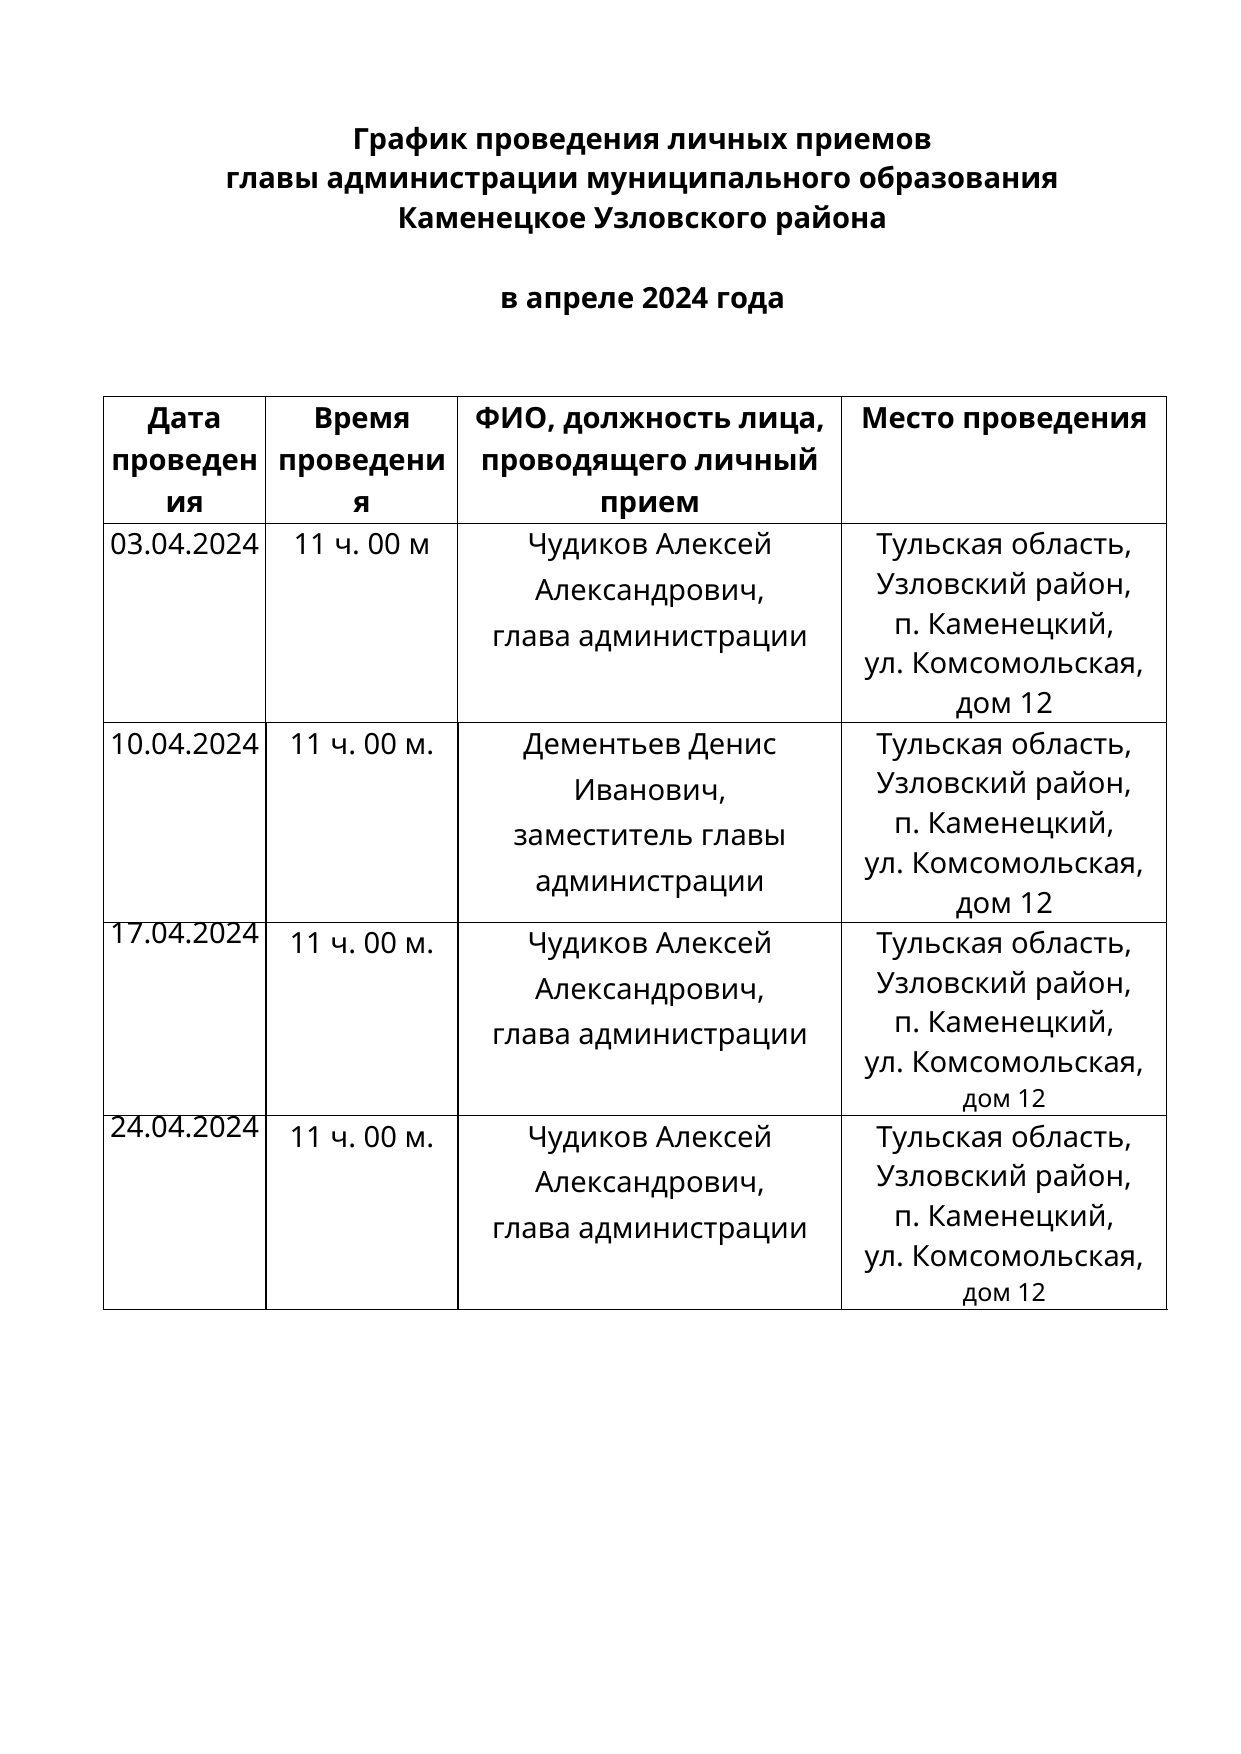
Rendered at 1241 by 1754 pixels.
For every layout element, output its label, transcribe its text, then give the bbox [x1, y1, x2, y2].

table_cell 24.04.2024 [104, 1116, 265, 1309]
table_cell 17.04.2024 [104, 923, 265, 1115]
table_cell Чудиков Алексей Александрович, глава администрации [459, 1116, 841, 1309]
table_cell Чудиков Алексей Александрович, глава администрации [458, 524, 841, 722]
table_cell 03.04.2024 [104, 524, 265, 722]
text главы администрации муниципального образования [133, 158, 1152, 197]
table_header Дата проведения [104, 397, 265, 523]
table_cell 11 ч. 00 м. [267, 723, 457, 922]
table_cell 10.04.2024 [104, 723, 265, 922]
table_header Место проведения [842, 397, 1166, 523]
table_cell Чудиков Алексей Александрович, глава администрации [459, 923, 841, 1115]
table_cell Тульская область, Узловский район, п. Каменецкий, ул. Комсомольская, дом 12 [842, 524, 1166, 722]
text Каменецкое Узловского района [133, 197, 1152, 237]
table_cell 11 ч. 00 м. [267, 1116, 457, 1309]
table_header ФИО, должность лица, проводящего личный прием [458, 397, 841, 523]
table_cell Дементьев Денис Иванович, заместитель главы администрации [459, 723, 841, 922]
text График проведения личных приемов [133, 118, 1152, 158]
table_cell 11 ч. 00 м [266, 524, 457, 722]
table_cell Тульская область, Узловский район, п. Каменецкий, ул. Комсомольская, дом 12 [842, 723, 1166, 922]
table_cell Тульская область, Узловский район, п. Каменецкий, ул. Комсомольская, дом 12 [842, 923, 1166, 1115]
table_header Время проведения [266, 397, 457, 523]
table_cell 11 ч. 00 м. [267, 923, 457, 1115]
table_cell Тульская область, Узловский район, п. Каменецкий, ул. Комсомольская, дом 12 [842, 1116, 1166, 1309]
text в апреле 2024 года [133, 277, 1152, 317]
